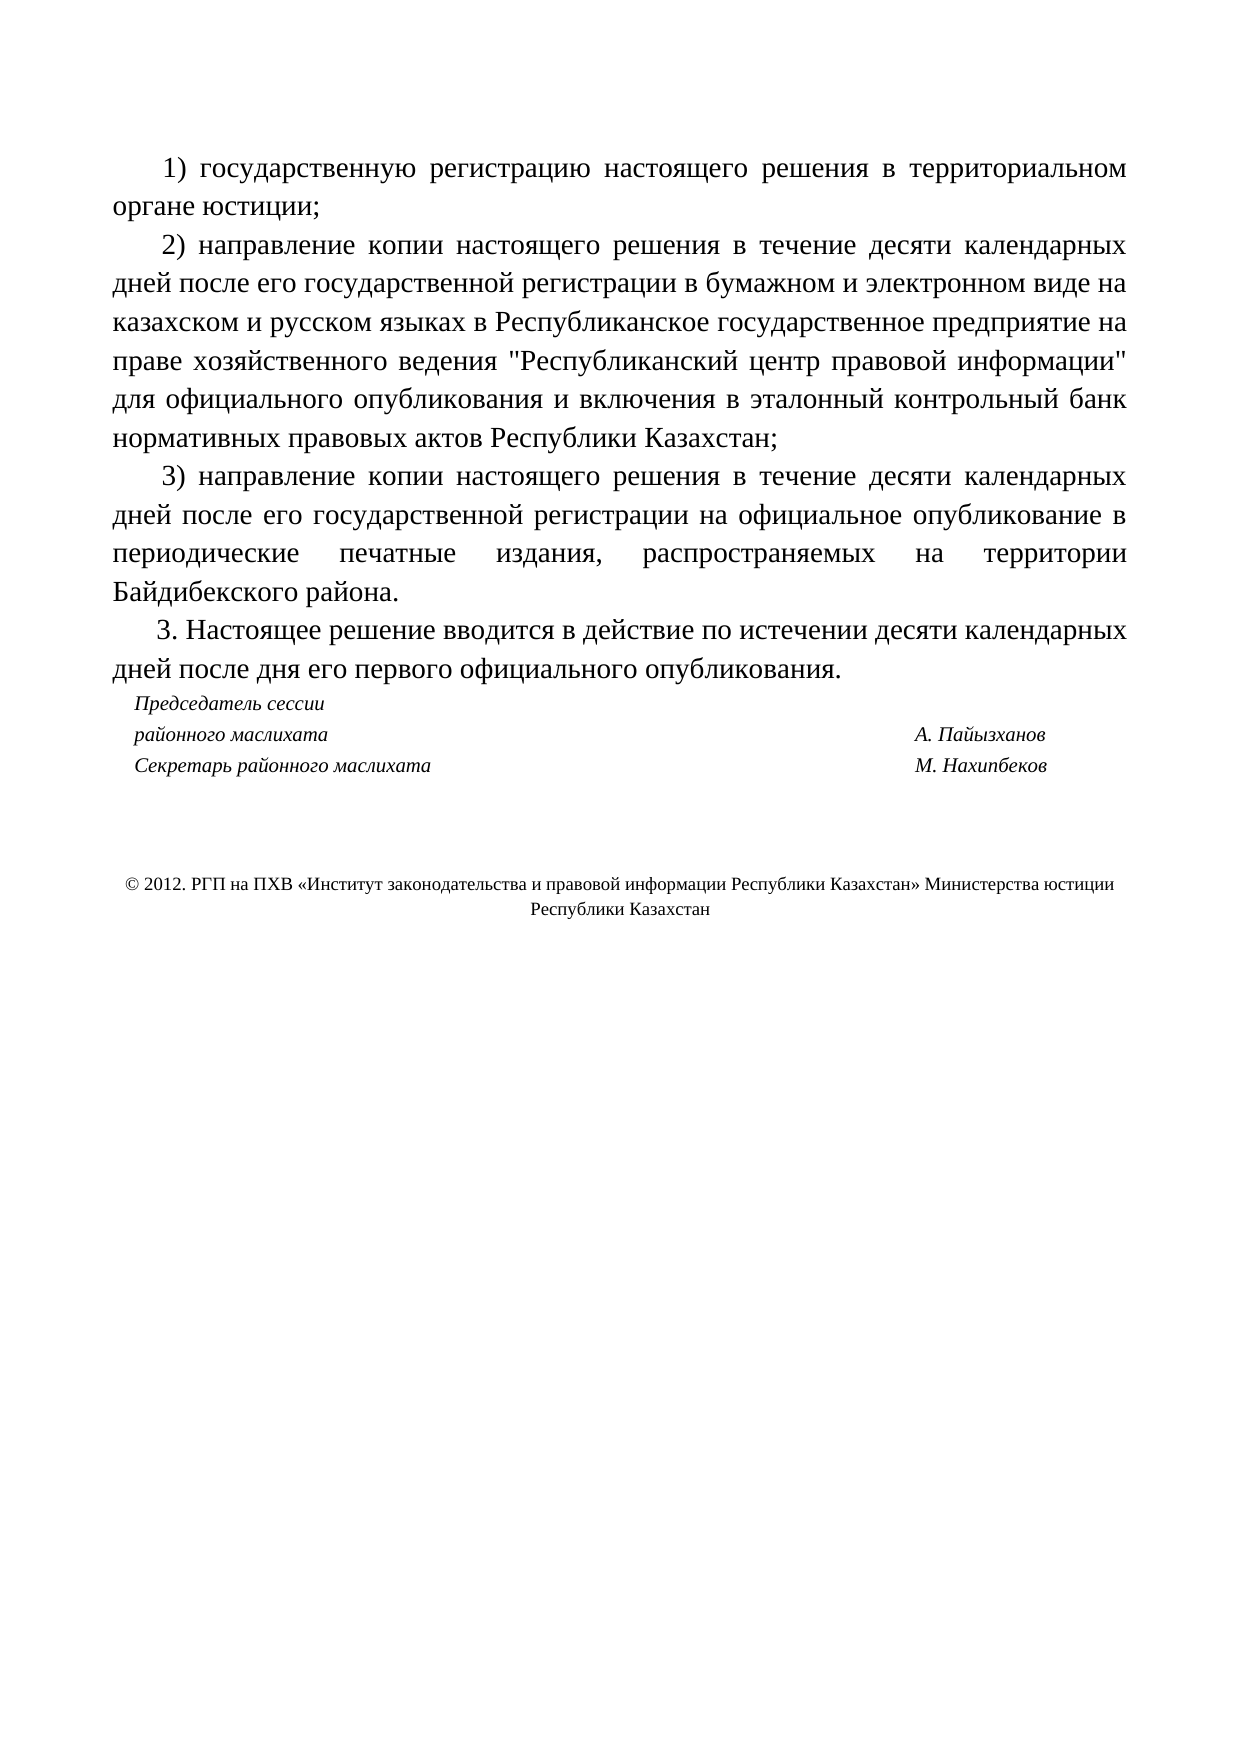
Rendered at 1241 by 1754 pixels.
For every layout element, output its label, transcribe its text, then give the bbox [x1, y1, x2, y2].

table_cell районного маслихата [101, 721, 913, 752]
text 3. Настоящее решение вводится в действие по истечении десяти календарных дней после дня его первого официального опубликования. [112, 612, 1128, 684]
text © 2012. РГП на ПХВ «Институт законодательства и правовой информации Республики Казахстан» Министерства юстиции Республики Казахстан [112, 873, 1128, 920]
text 3) направление копии настоящего решения в течение десяти календарных дней после его государственной регистрации на официальное опубликование в периодические печатные издания, распространяемых на территории Байдибекского района. [112, 458, 1128, 607]
table_cell А. Пайызханов [913, 721, 1240, 752]
table_cell Секретарь районного маслихата [101, 752, 913, 783]
text 2) направление копии настоящего решения в течение десяти календарных дней после его государственной регистрации в бумажном и электронном виде на казахском и русском языках в Республиканское государственное предприятие на праве хозяйственного ведения "Республиканский центр правовой информации" для официального опубликования и включения в эталонный контрольный банк нормативных правовых актов Республики Казахстан; [112, 227, 1128, 453]
table_header Председатель сессии [101, 690, 1240, 721]
table_cell М. Нахипбеков [913, 752, 1240, 783]
text 1) государственную регистрацию настоящего решения в территориальном органе юстиции; [112, 150, 1128, 222]
